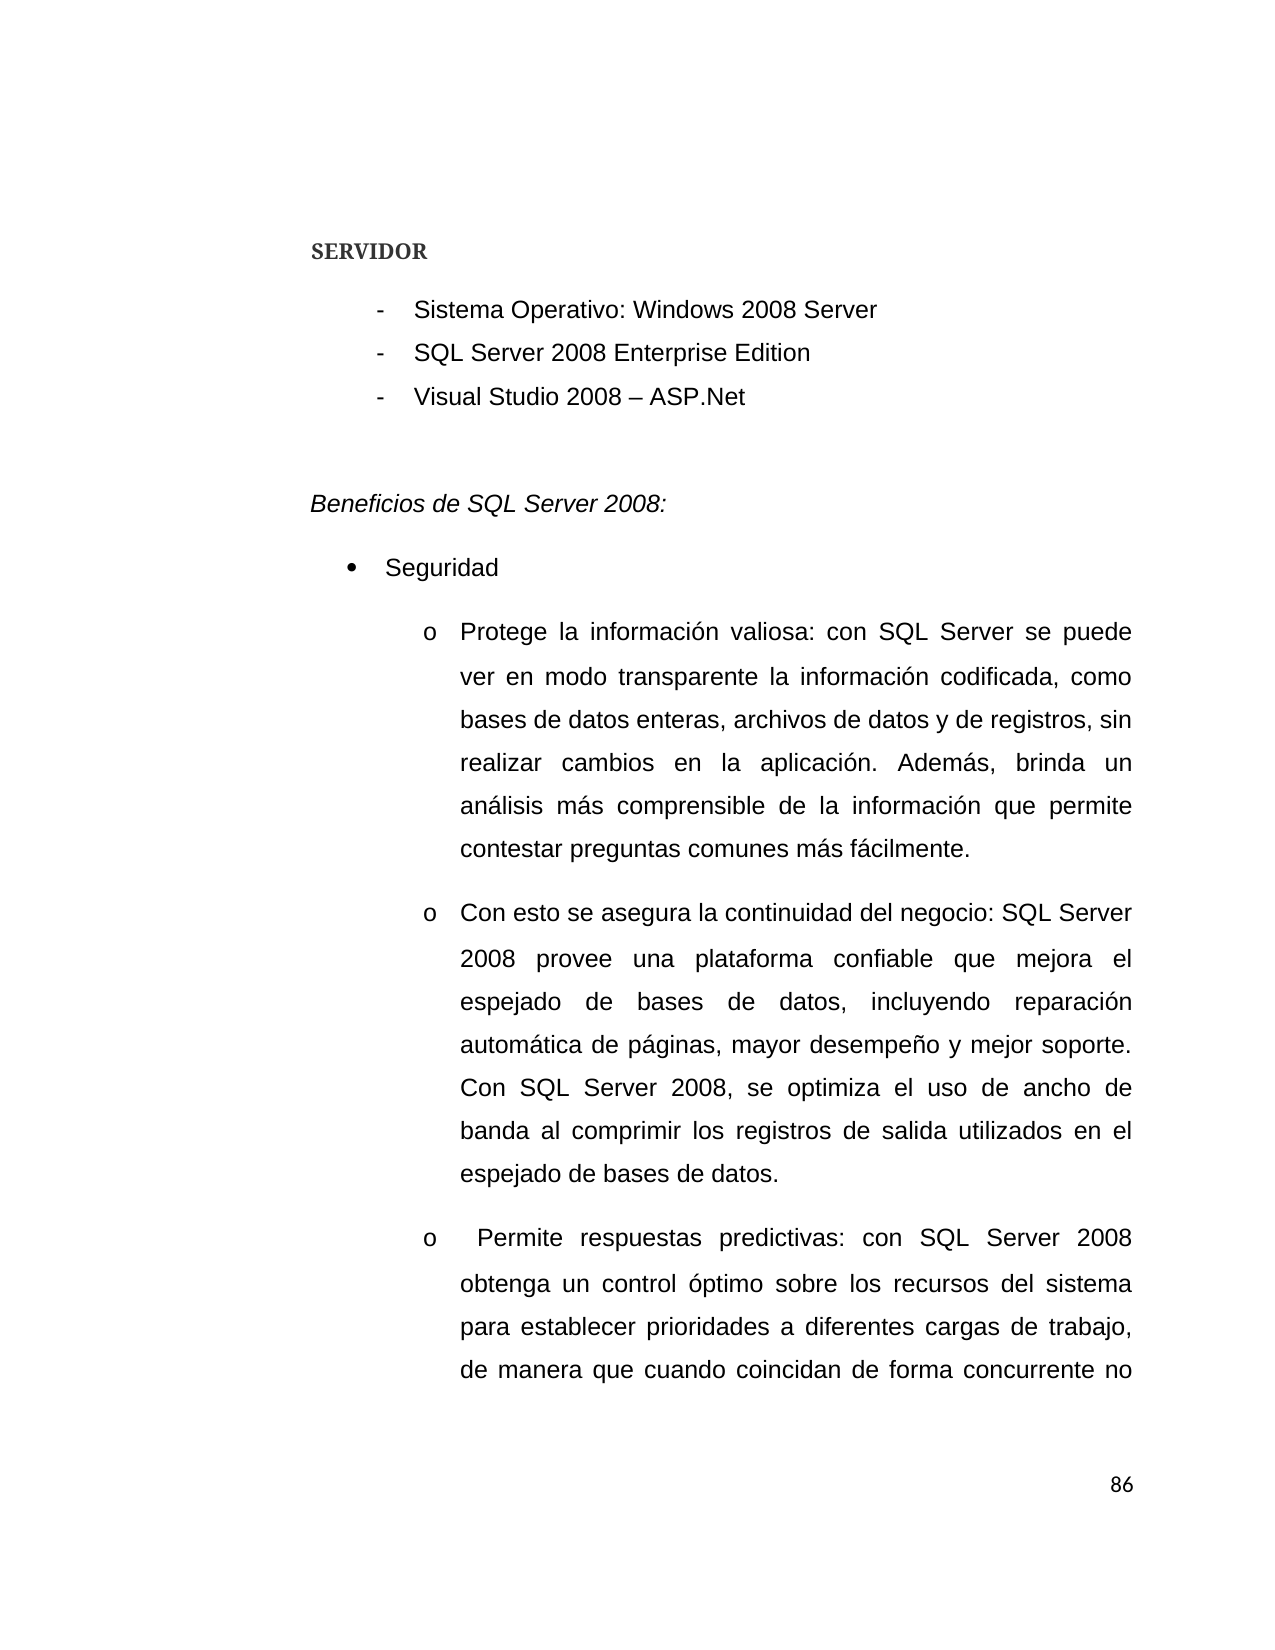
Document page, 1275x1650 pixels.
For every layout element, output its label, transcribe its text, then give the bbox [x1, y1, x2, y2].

list Visual Studio 2008 – ASP.Net [376, 381, 1133, 410]
list Sistema Operativo: Windows 2008 Server [376, 295, 1133, 324]
text Beneficios de SQL Server 2008: [310, 488, 1133, 517]
list SQL Server 2008 Edition [376, 338, 1133, 367]
list Seguridad [347, 552, 1133, 581]
list Con esto se asegura la continuidad del negocio: SQL Server 2008 provee una plataforma confiable que mejora el espejado de bases de datos, incluyendo reparación automática de páginas, mayor desempeño y mejor soporte. Con SQL Server 2008, se optimiza el uso de ancho de banda al comprimir los registros de salida utilizados en el espejado de bases de datos. [422, 898, 1133, 1188]
list Protege la información valiosa: con SQL Server se puede ver en modo transparente la información codificada, como bases de datos enteras, archivos de datos y de registros, sin realizar cambios en la aplicación. Además, brinda un análisis más comprensible de la información que permite contestar preguntas comunes más fácilmente. [422, 617, 1133, 863]
text SERVIDOR [311, 236, 1133, 266]
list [422, 1223, 1133, 1383]
